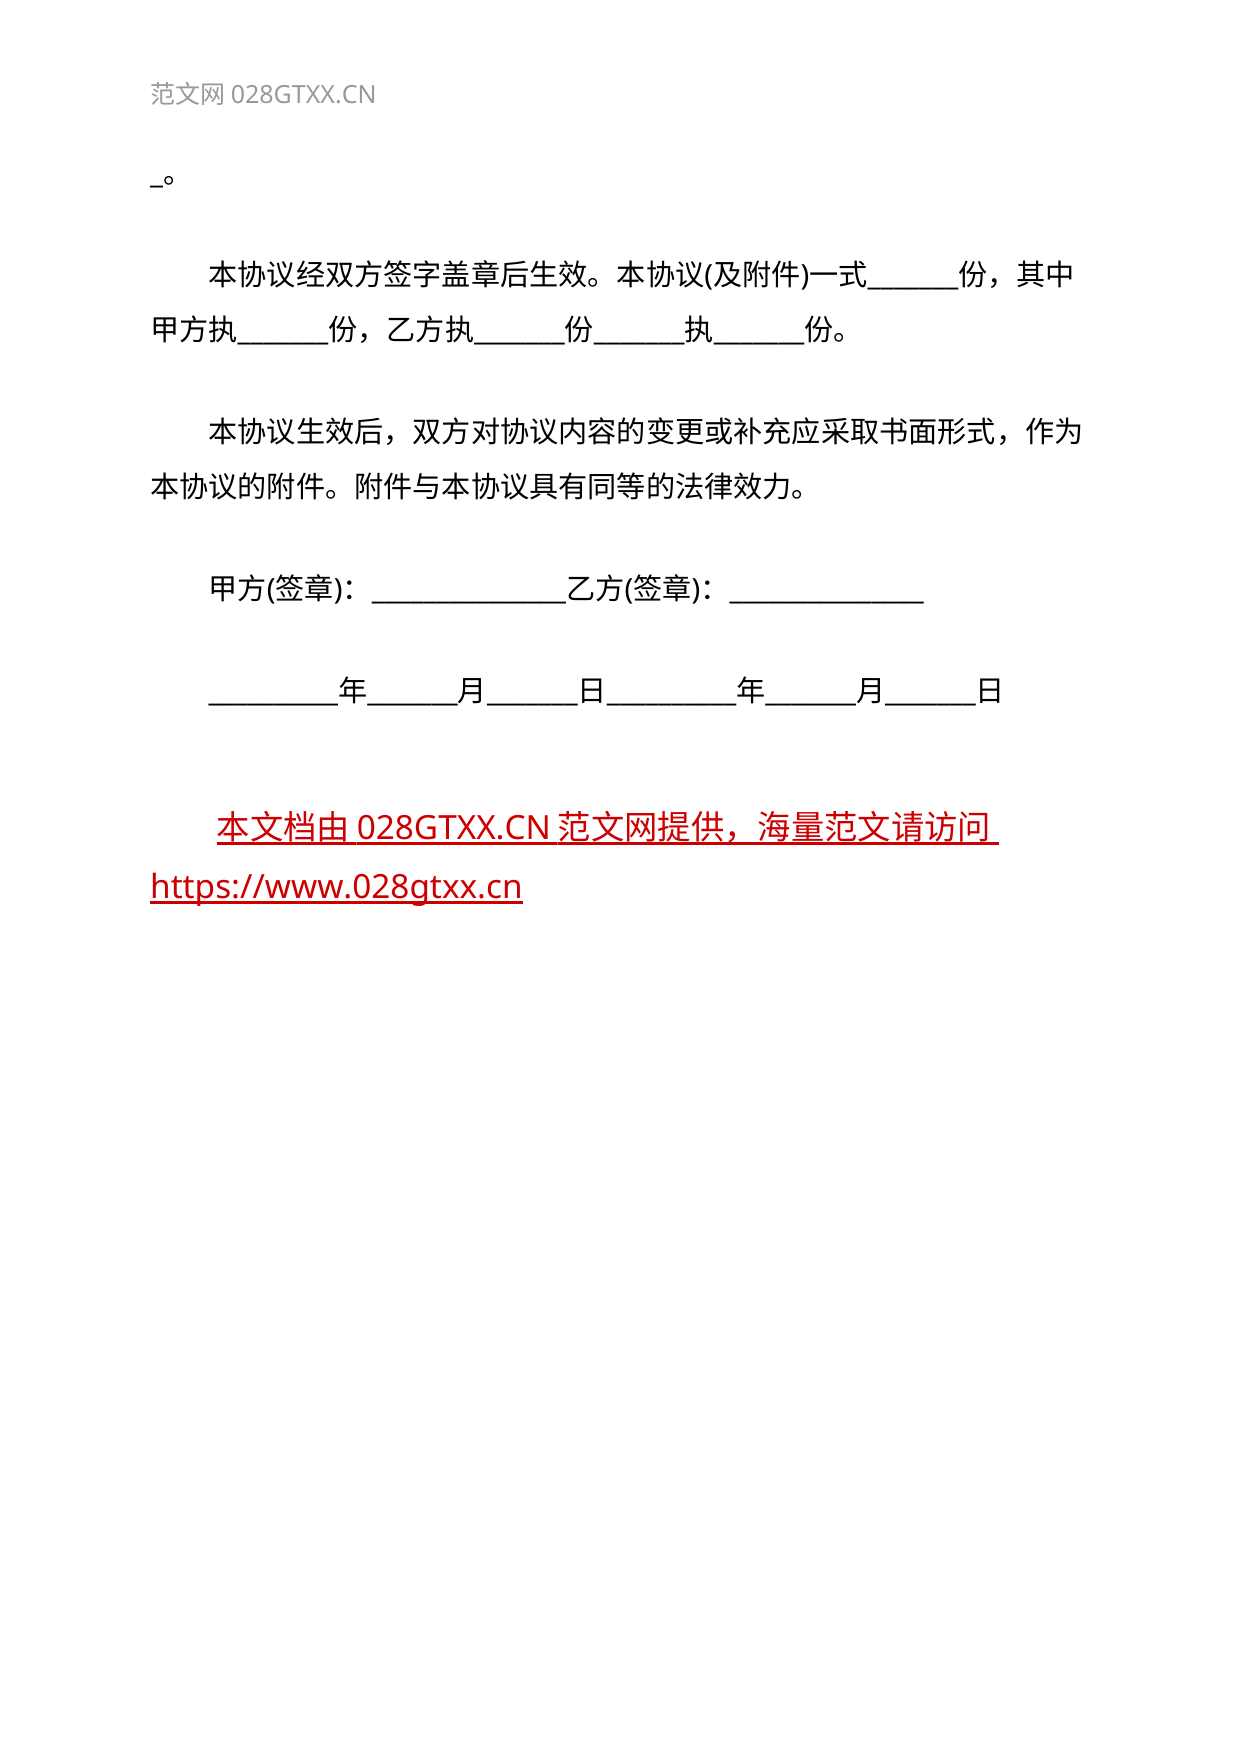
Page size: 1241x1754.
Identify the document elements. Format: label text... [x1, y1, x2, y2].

text 甲方(签章)：_______________乙方(签章)：_______________ [150, 566, 1090, 608]
text 本文档由028GTXX.CN范文网提供，海量范文请访问 https://www.028gtxx.cn [150, 801, 1090, 908]
text __________年_______月_______日__________年_______月_______日 [150, 668, 1090, 710]
text 本协议经双方签字盖章后生效。本协议(及附件)一式_______份，其中甲方执_______份，乙方执_______份_______执_______份。 [150, 252, 1090, 349]
text 本协议生效后，双方对协议内容的变更或补充应采取书面形式，作为本协议的附件。附件与本协议具有同等的法律效力。 [150, 409, 1090, 506]
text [150, 150, 1090, 192]
